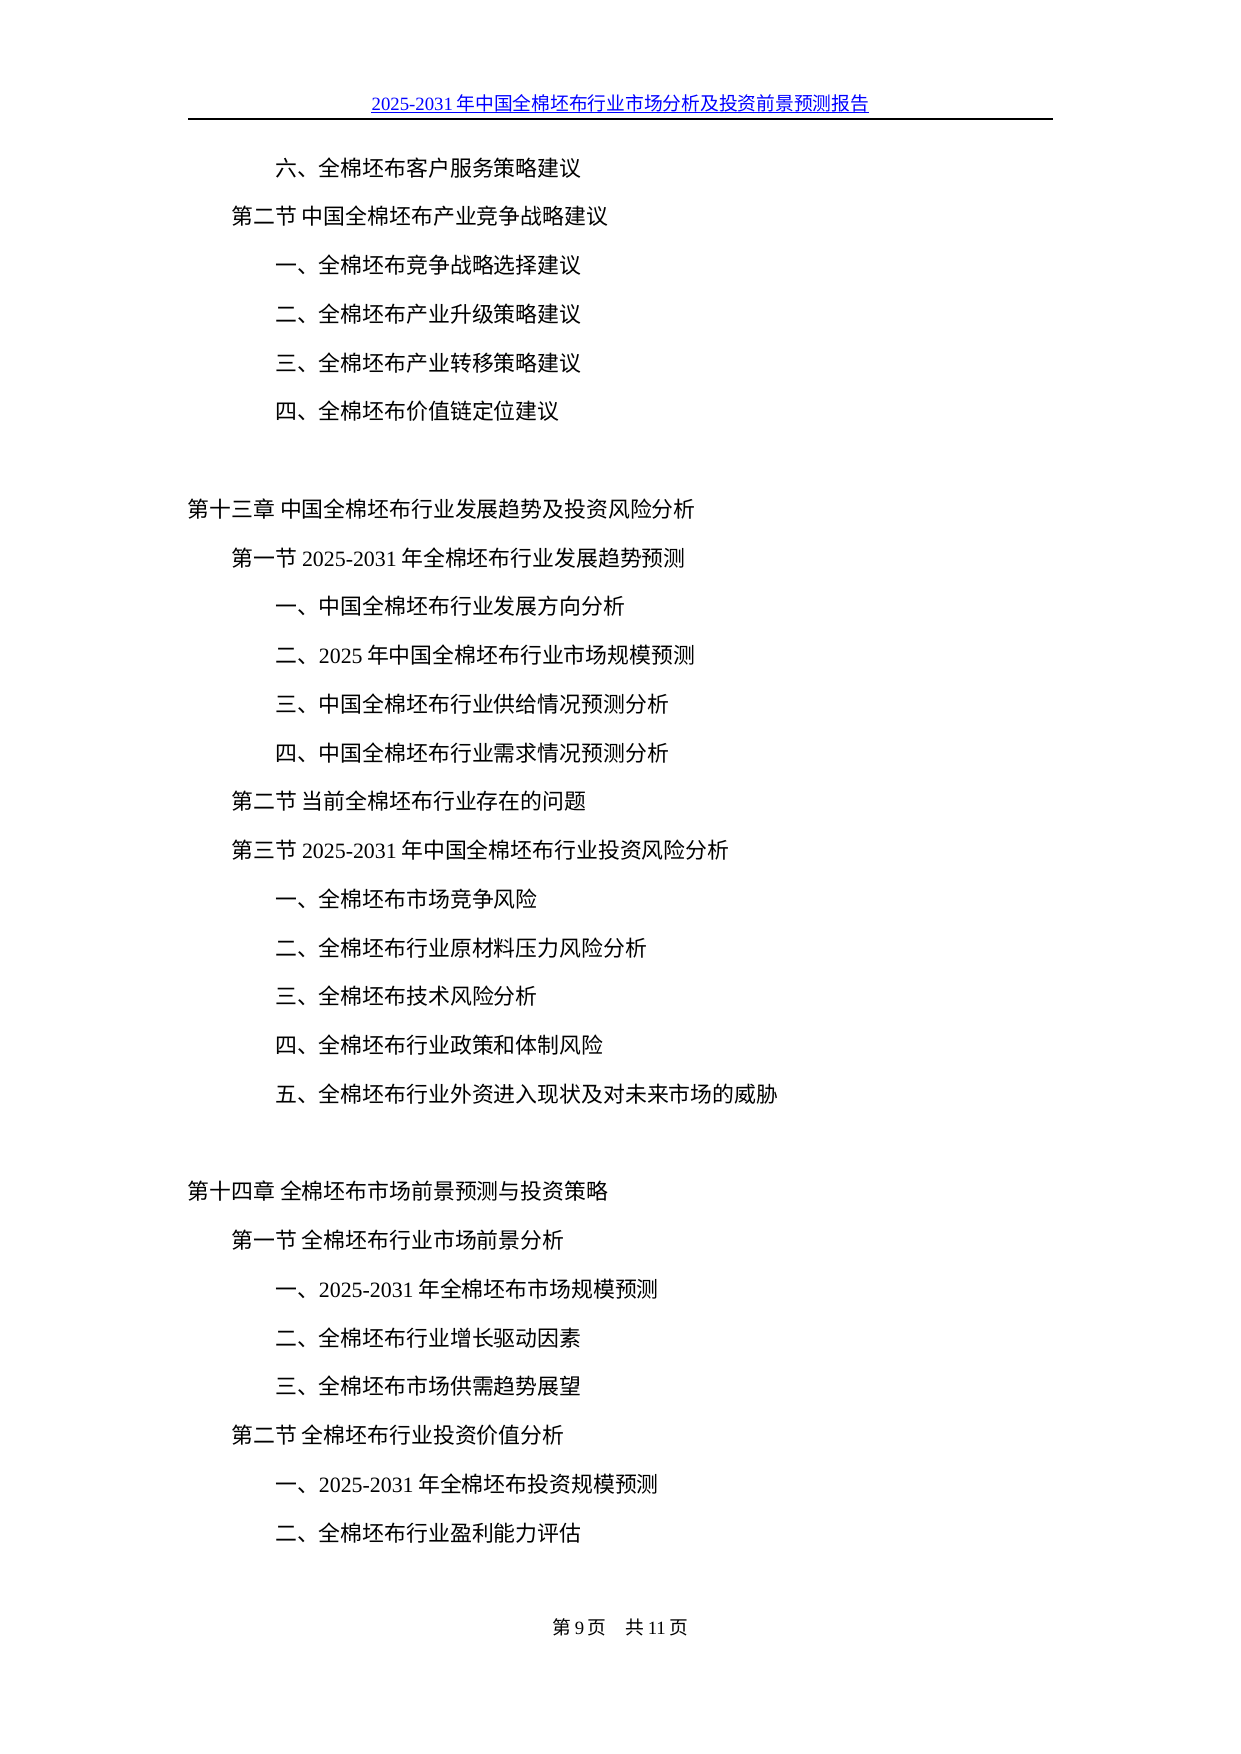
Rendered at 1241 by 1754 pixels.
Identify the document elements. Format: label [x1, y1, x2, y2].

text [187, 150, 1053, 1548]
